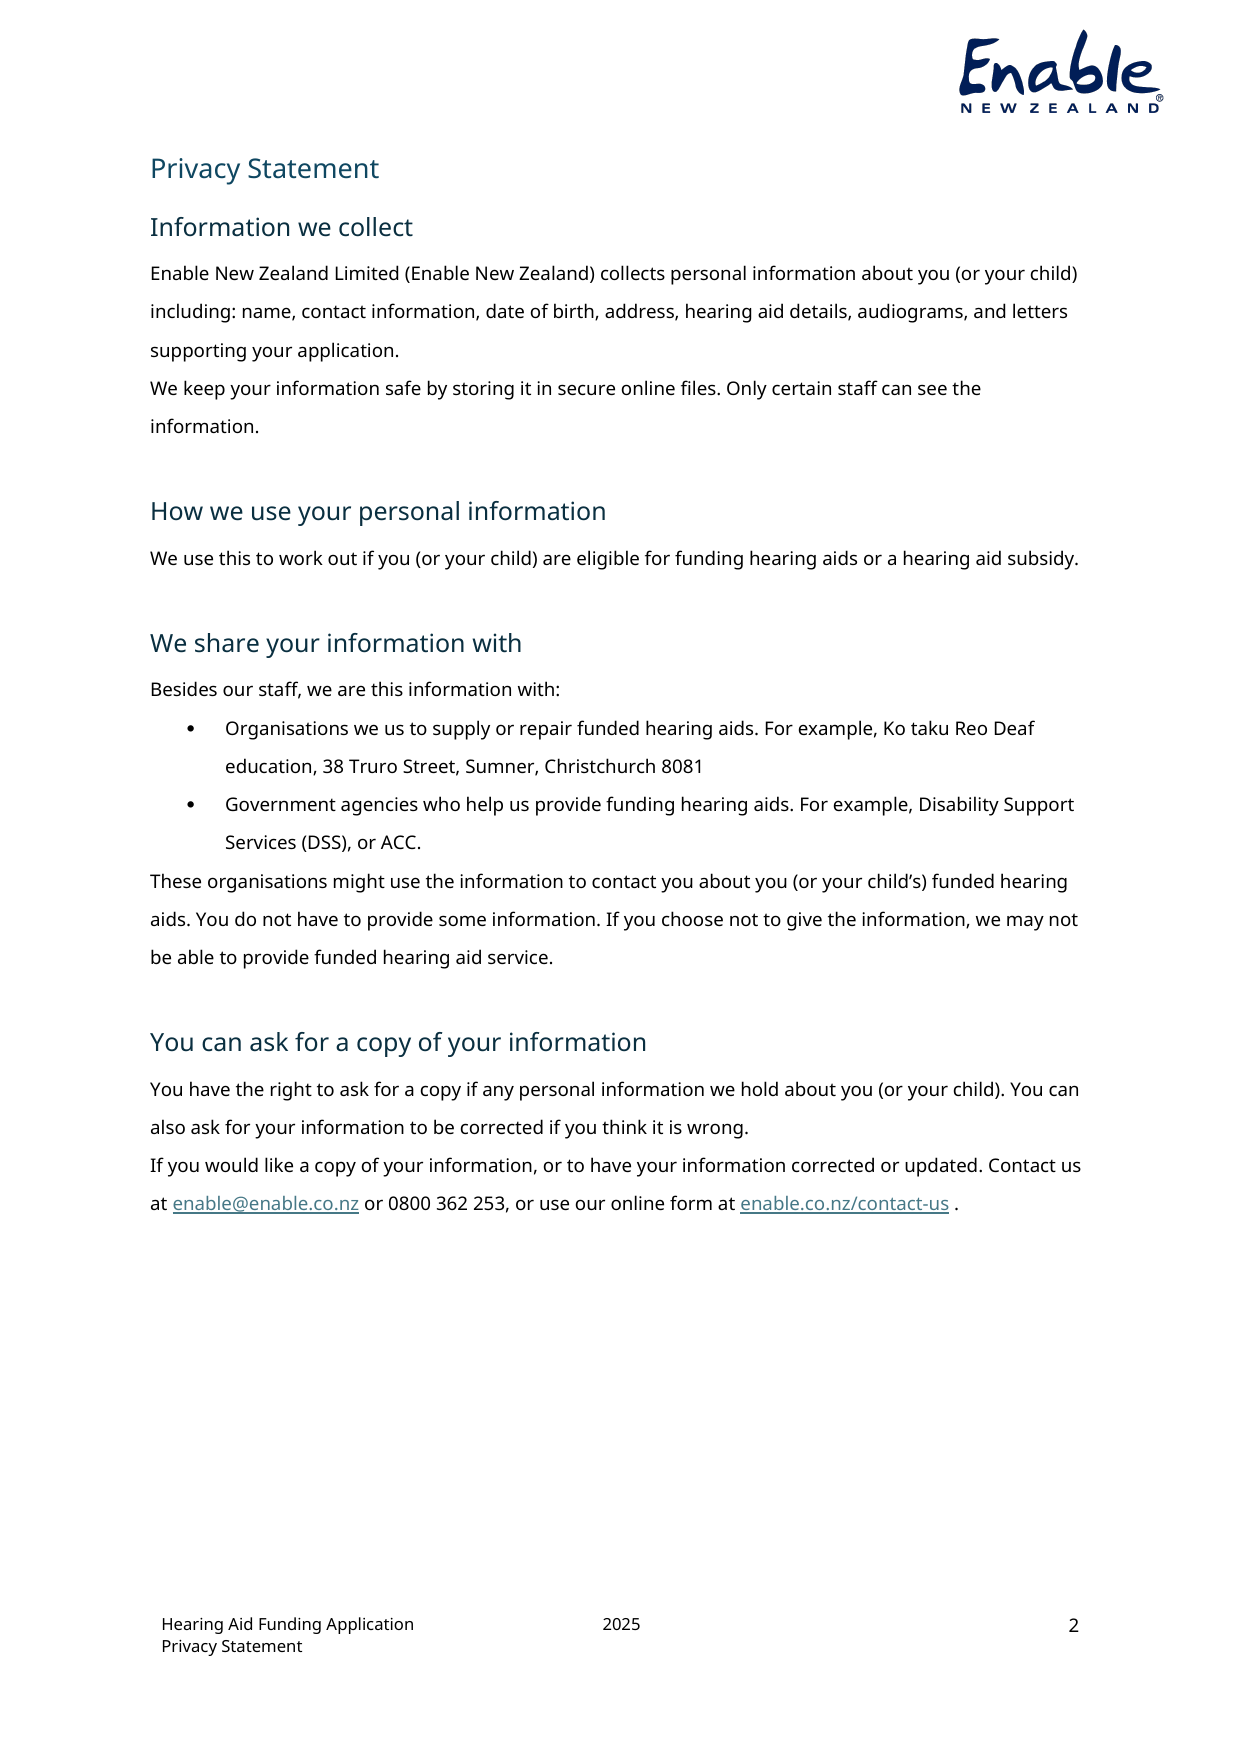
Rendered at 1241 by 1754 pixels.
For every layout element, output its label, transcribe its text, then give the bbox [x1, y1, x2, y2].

text We keep your information safe by storing it in secure online files. Only certain staff can see the information. [150, 375, 1090, 439]
text You have the right to ask for a copy if any personal information we hold about you (or your child). You can also ask for your information to be corrected if you think it is wrong. [150, 1076, 1090, 1140]
subtitle How we use your personal information [150, 494, 1090, 528]
subtitle You can ask for a copy of your information [150, 1025, 1090, 1059]
subtitle Privacy Statement [150, 150, 1090, 187]
list Government agencies who help us provide funding hearing aids. For example, Disability Support Services (DSS), or ACC. [187, 791, 1090, 855]
subtitle Information we collect [150, 209, 1090, 243]
text These organisations might use the information to contact you about you (or your child’s) funded hearing aids. You do not have to provide some information. If you choose not to give the information, we may not be able to provide funded hearing aid service. [150, 868, 1090, 970]
text Enable New Zealand Limited (Enable New Zealand) collects personal information about you (or your child) including: name, contact information, date of birth, address, hearing aid details, audiograms, and letters supporting your application. [150, 261, 1090, 362]
text We use this to work out if you (or your child) are eligible for funding hearing aids or a hearing aid subsidy. [150, 545, 1090, 571]
picture [953, 21, 1169, 119]
subtitle We share your information with [150, 626, 1090, 660]
text If you would like a copy of your information, or to have your information corrected or updated. Contact us at enable@enable.co.nz or 0800 362 253, or use our online form at enable.co.nz/contact-us . [150, 1152, 1090, 1216]
list Organisations we us to supply or repair funded hearing aids. For example, Ko taku Reo Deaf education, 38 Truro Street, Sumner, Christchurch 8081 [187, 715, 1090, 779]
text Besides our staff, we are this information with: [150, 677, 1090, 702]
